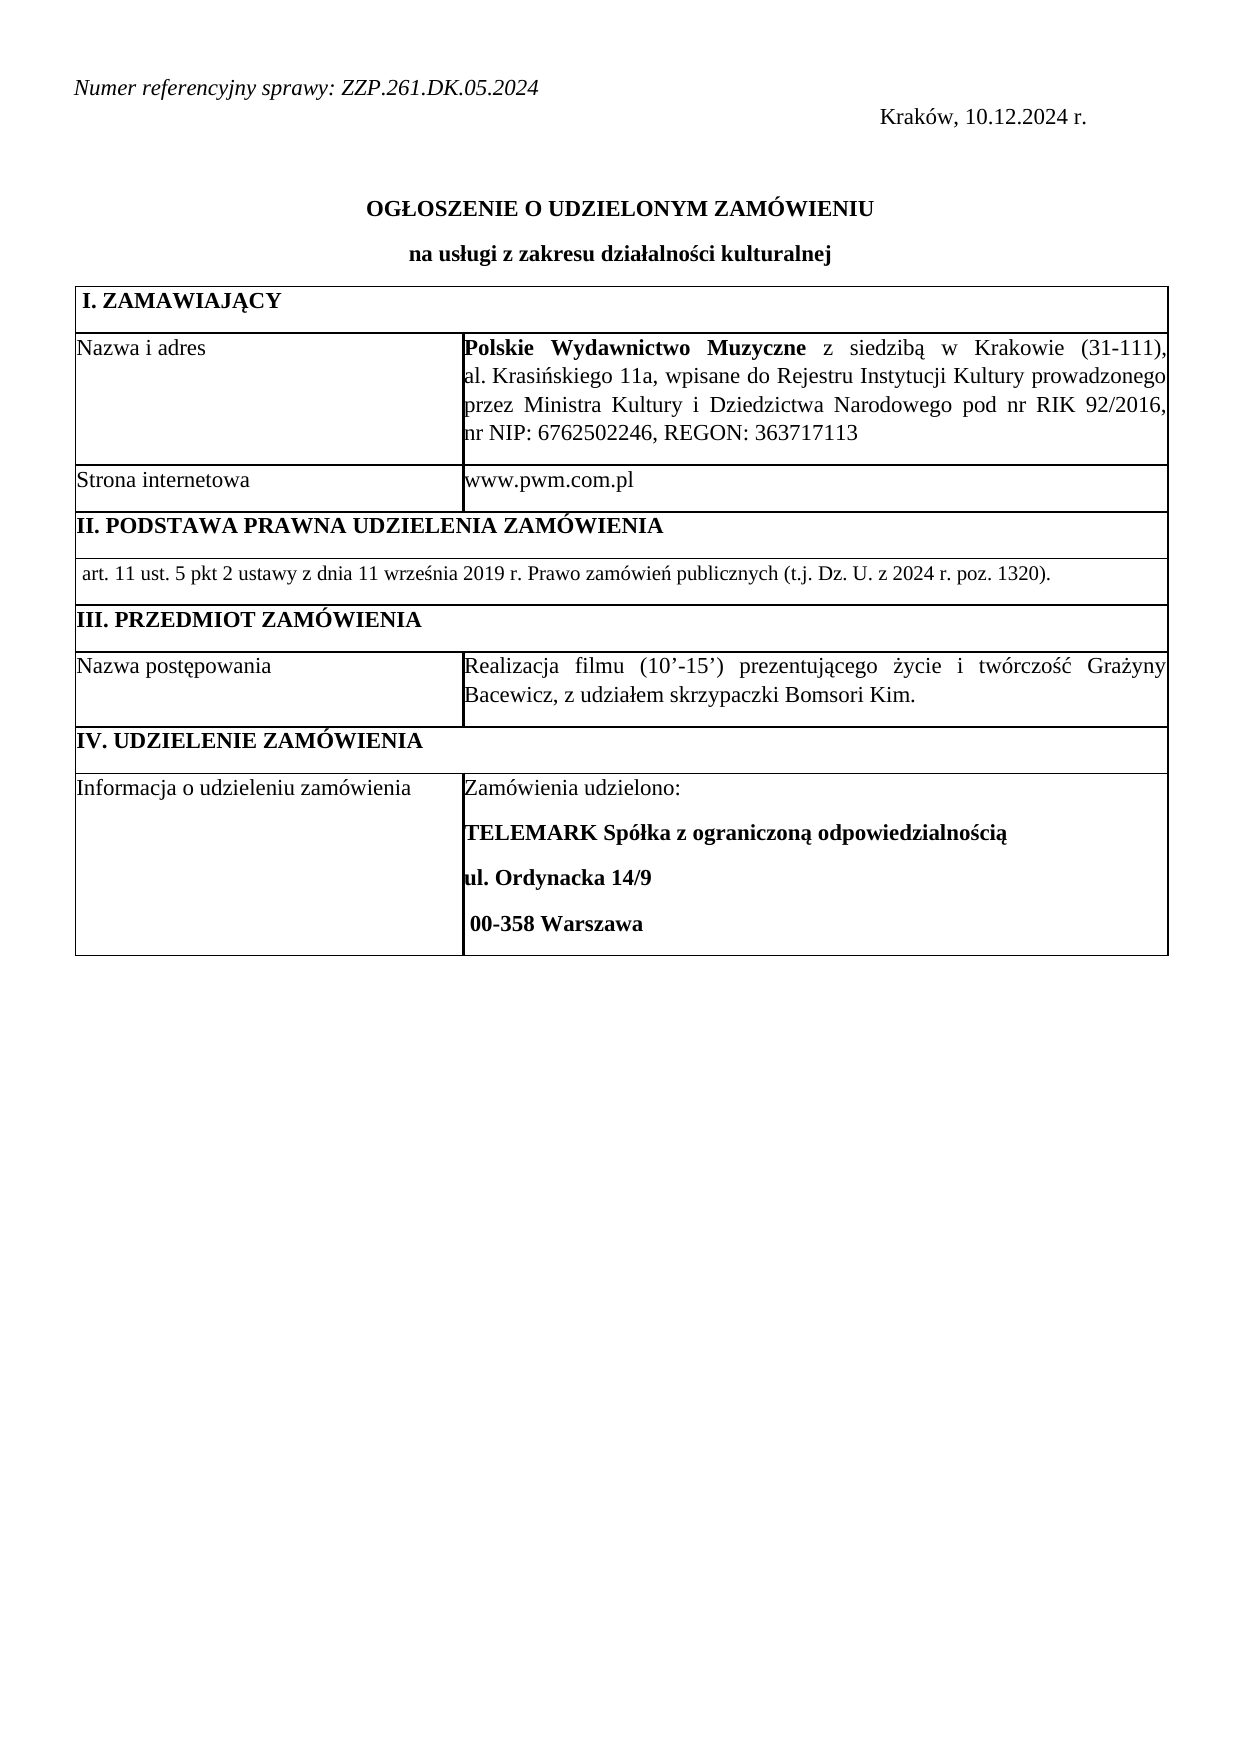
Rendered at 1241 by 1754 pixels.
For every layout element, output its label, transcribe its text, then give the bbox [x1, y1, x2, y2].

table_cell Nazwa postępowania [76, 653, 462, 726]
table_cell III. PRZEDMIOT ZAMÓWIENIA [76, 606, 1167, 651]
table_cell IV. UDZIELENIE ZAMÓWIENIA [76, 728, 1167, 773]
table_cell II. PODSTAWA PRAWNA UDZIELENIA ZAMÓWIENIA [76, 513, 1167, 558]
table_cell Polskie Wydawnictwo Muzyczne z siedzibą w Krakowie (31-111), al. Krasińskiego 11a, wpisane do Rejestru Instytucji Kultury prowadzonego przez Ministra Kultury i Dziedzictwa Narodowego pod nr RIK 92/2016, nr NIP: 6762502246, REGON: 363717113 [465, 334, 1167, 464]
text OGŁOSZENIE O UDZIELONYM ZAMÓWIENIU [148, 195, 1093, 222]
table_cell Nazwa i adres [76, 334, 462, 464]
table_cell art. 11 ust. 5 pkt 2 ustawy z dnia 11 września 2019 r. Prawo zamówień publicznych (t.j. Dz. U. z 2024 r. poz. 1320). [76, 559, 1167, 604]
text Kraków, 10.12.2024 r. [148, 103, 1093, 130]
table_cell Realizacja filmu (10’-15’) prezentującego życie i twórczość Grażyny Bacewicz, z udziałem skrzypaczki Bomsori Kim. [465, 653, 1167, 726]
table_cell Informacja o udzieleniu zamówienia [76, 774, 462, 955]
table_cell www.pwm.com.pl [465, 466, 1167, 511]
table_cell Zamówienia udzielono: TELEMARK Spółka z ograniczoną odpowiedzialnością ul. Ordynacka 14/9 00-358 Warszawa [465, 774, 1167, 955]
table_cell Strona internetowa [76, 466, 462, 511]
text na usługi z zakresu działalności kulturalnej [148, 241, 1093, 267]
table_header I. ZAMAWIAJĄCY [76, 287, 1167, 332]
